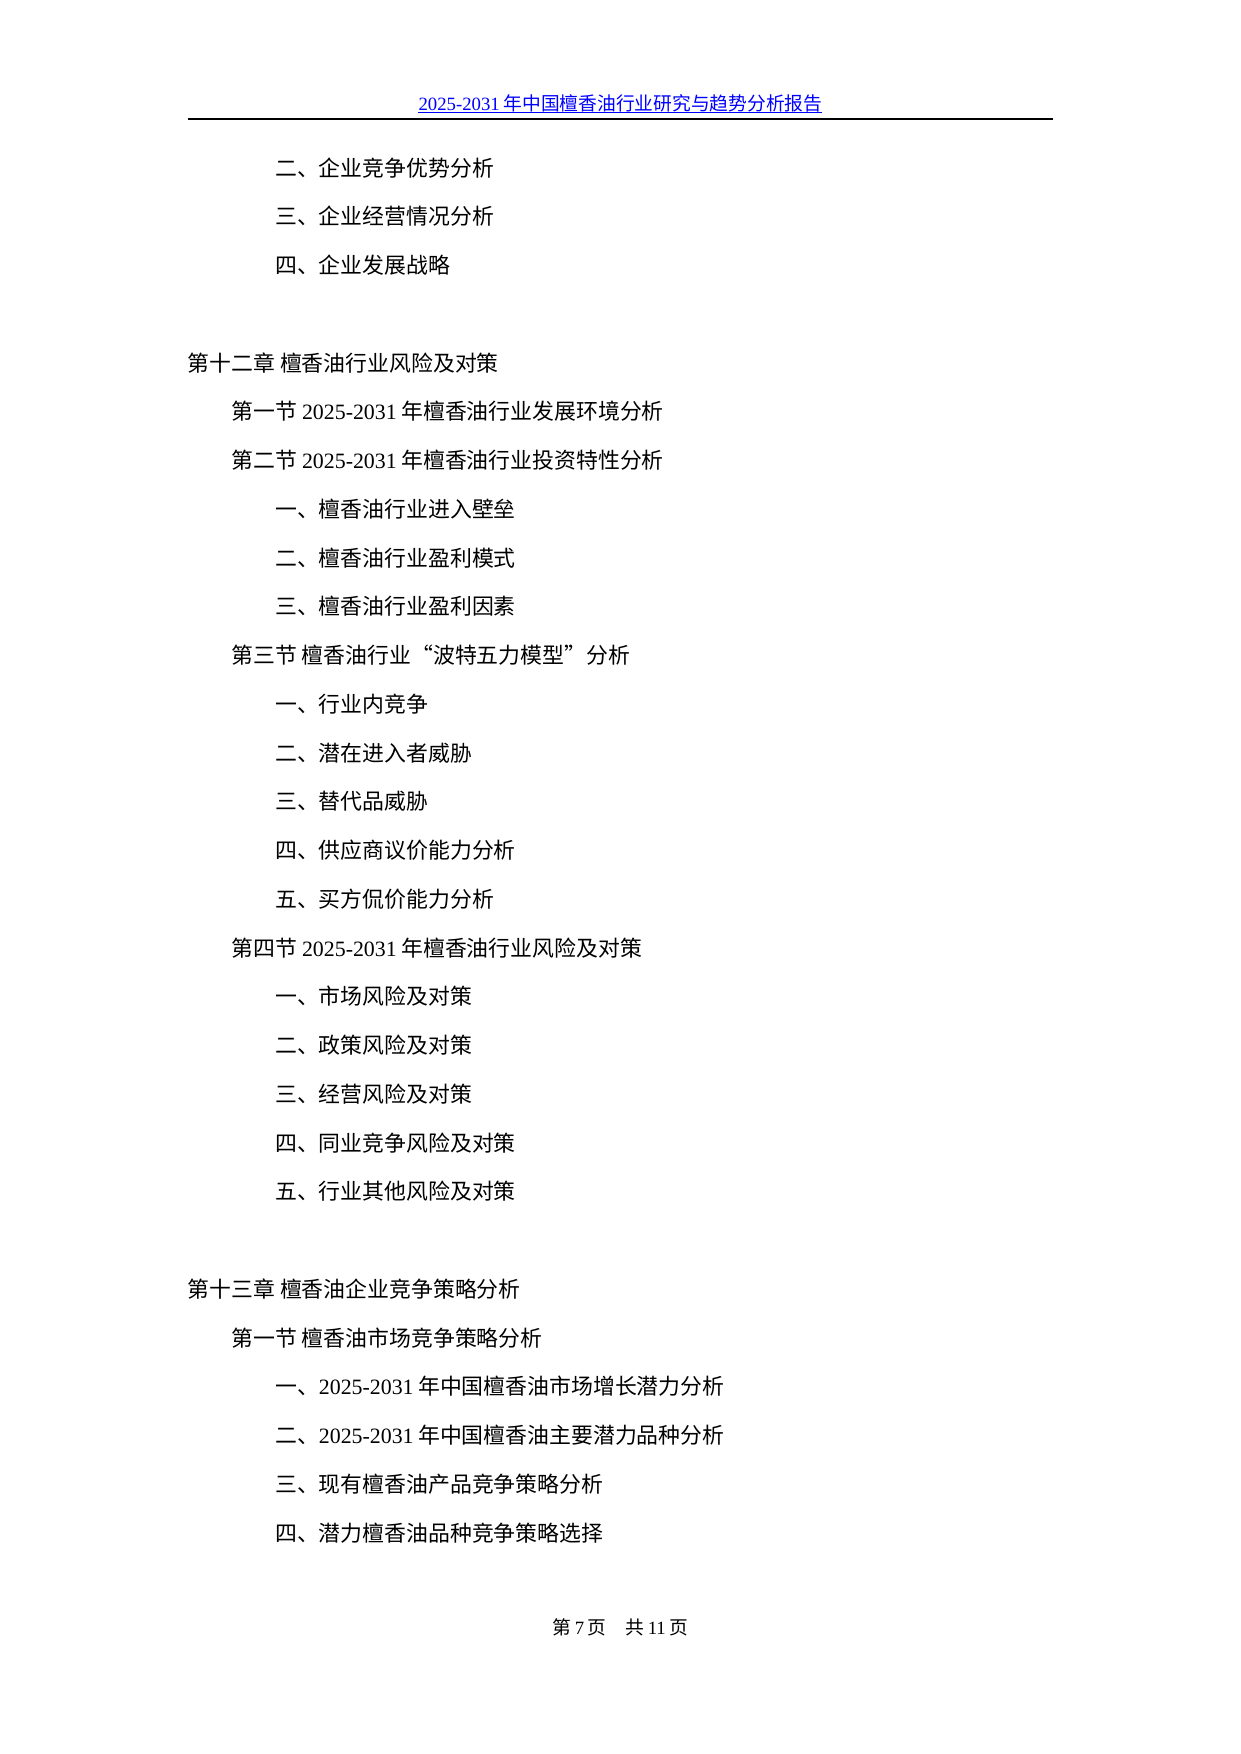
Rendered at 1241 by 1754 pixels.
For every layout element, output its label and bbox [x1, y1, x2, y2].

text [187, 150, 1053, 1548]
